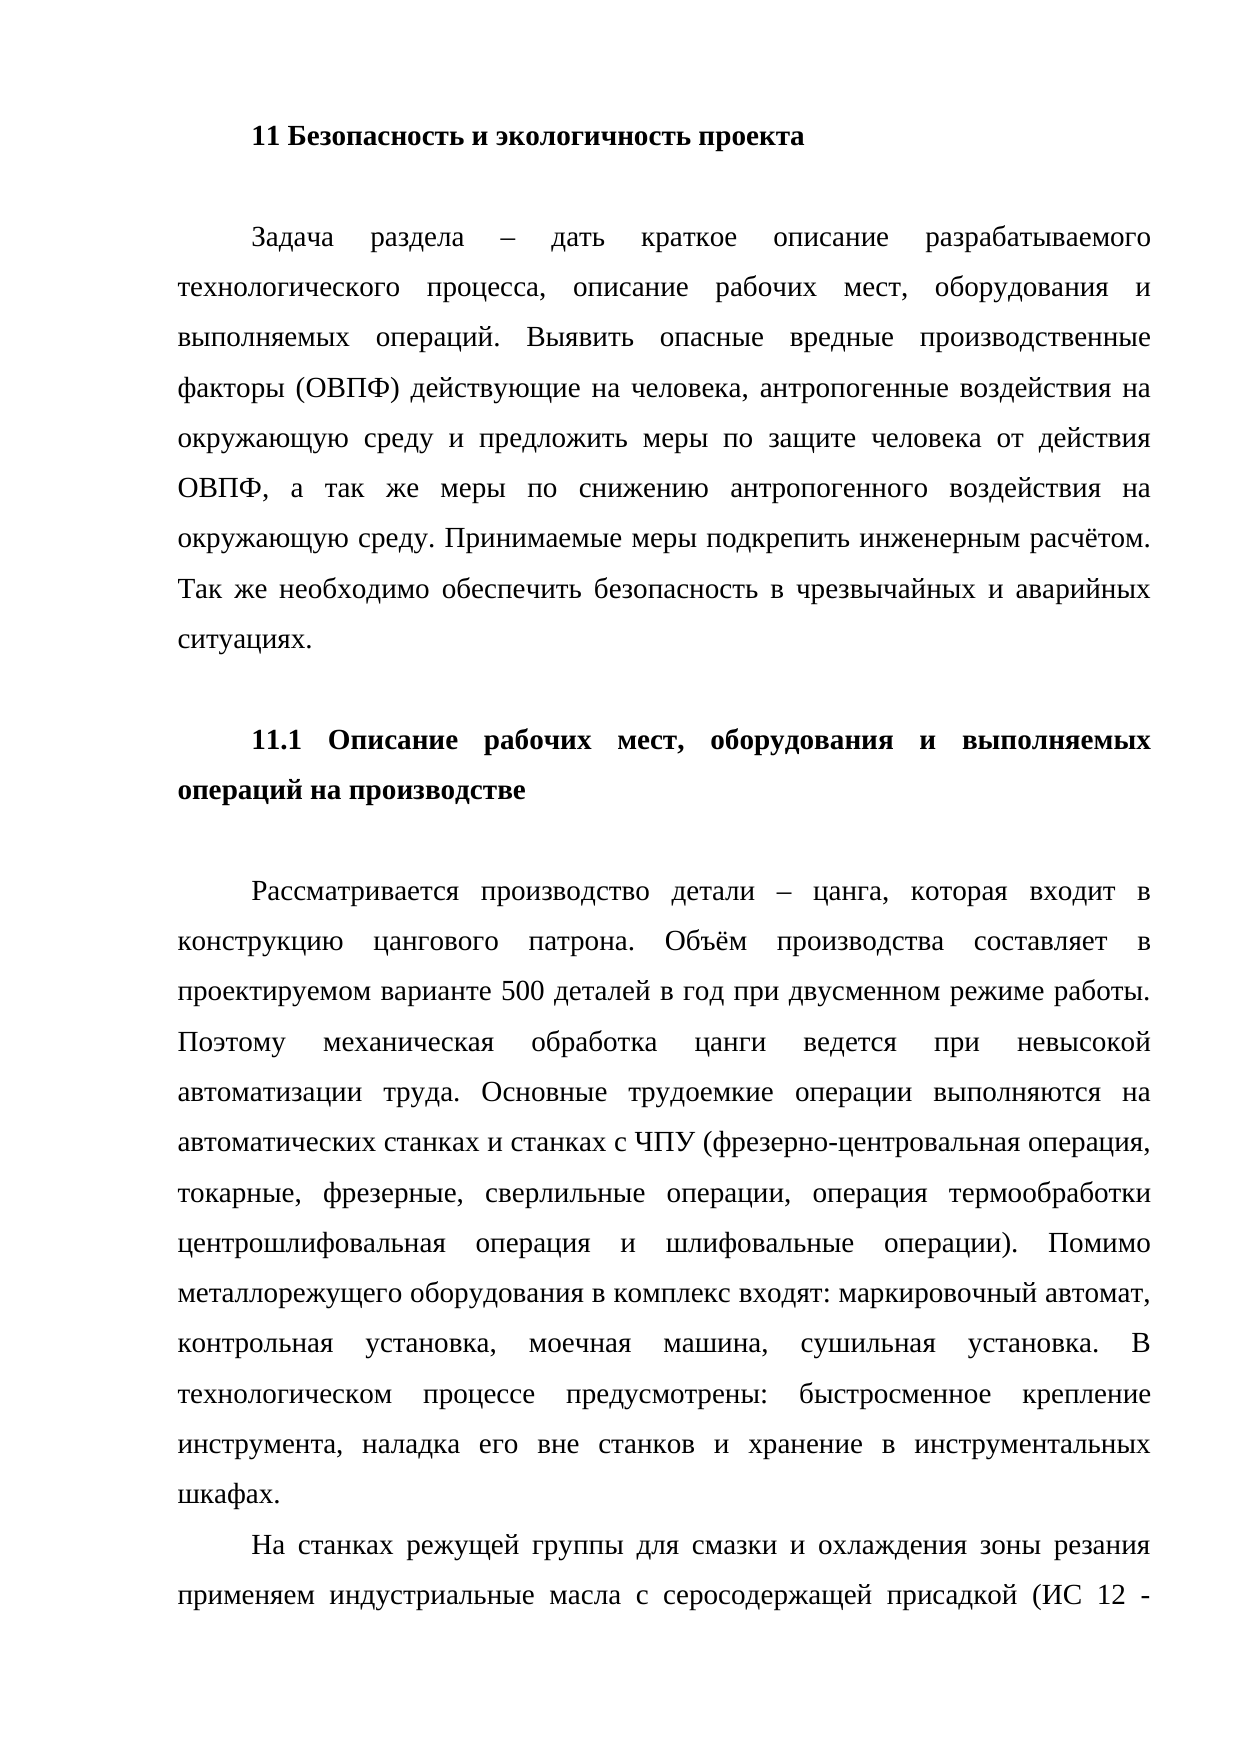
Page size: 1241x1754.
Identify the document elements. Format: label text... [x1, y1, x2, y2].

text 11 Безопасность и экологичность проекта [177, 118, 1152, 152]
text 11.1 Описание рабочих мест, оборудования и выполняемых операций на производстве [177, 722, 1152, 806]
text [177, 1527, 1152, 1611]
text Рассматривается производство детали – цанга, которая входит в конструкцию цангового патрона. Объём производства составляет в проектируемом варианте 500 деталей в год при двусменном режиме работы. Поэтому механическая обработка цанги ведется при невысокой автоматизации труда. Основные трудоемкие операции выполняются на автоматических станках и станках с ЧПУ (фрезерно-центровальная операция, токарные, фрезерные, сверлильные операции, операция термообработки центрошлифовальная операция и шлифовальные операции). Помимо металлорежущего оборудования в комплекс входят: маркировочный автомат, контрольная установка, моечная машина, сушильная установка. В технологическом процессе предусмотрены: быстросменное крепление инструмента, наладка его вне станков и хранение в инструментальных шкафах. [177, 873, 1152, 1510]
text Задача раздела – дать краткое описание разрабатываемого технологического процесса, описание рабочих мест, оборудования и выполняемых операций. Выявить опасные вредные производственные факторы (ОВПФ) действующие на человека, антропогенные воздействия на окружающую среду и предложить меры по защите человека от действия ОВПФ, а так же меры по снижению антропогенного воздействия на окружающую среду. Принимаемые меры подкрепить инженерным расчётом. Так же необходимо обеспечить безопасность в чрезвычайных и аварийных ситуациях. [177, 219, 1152, 655]
